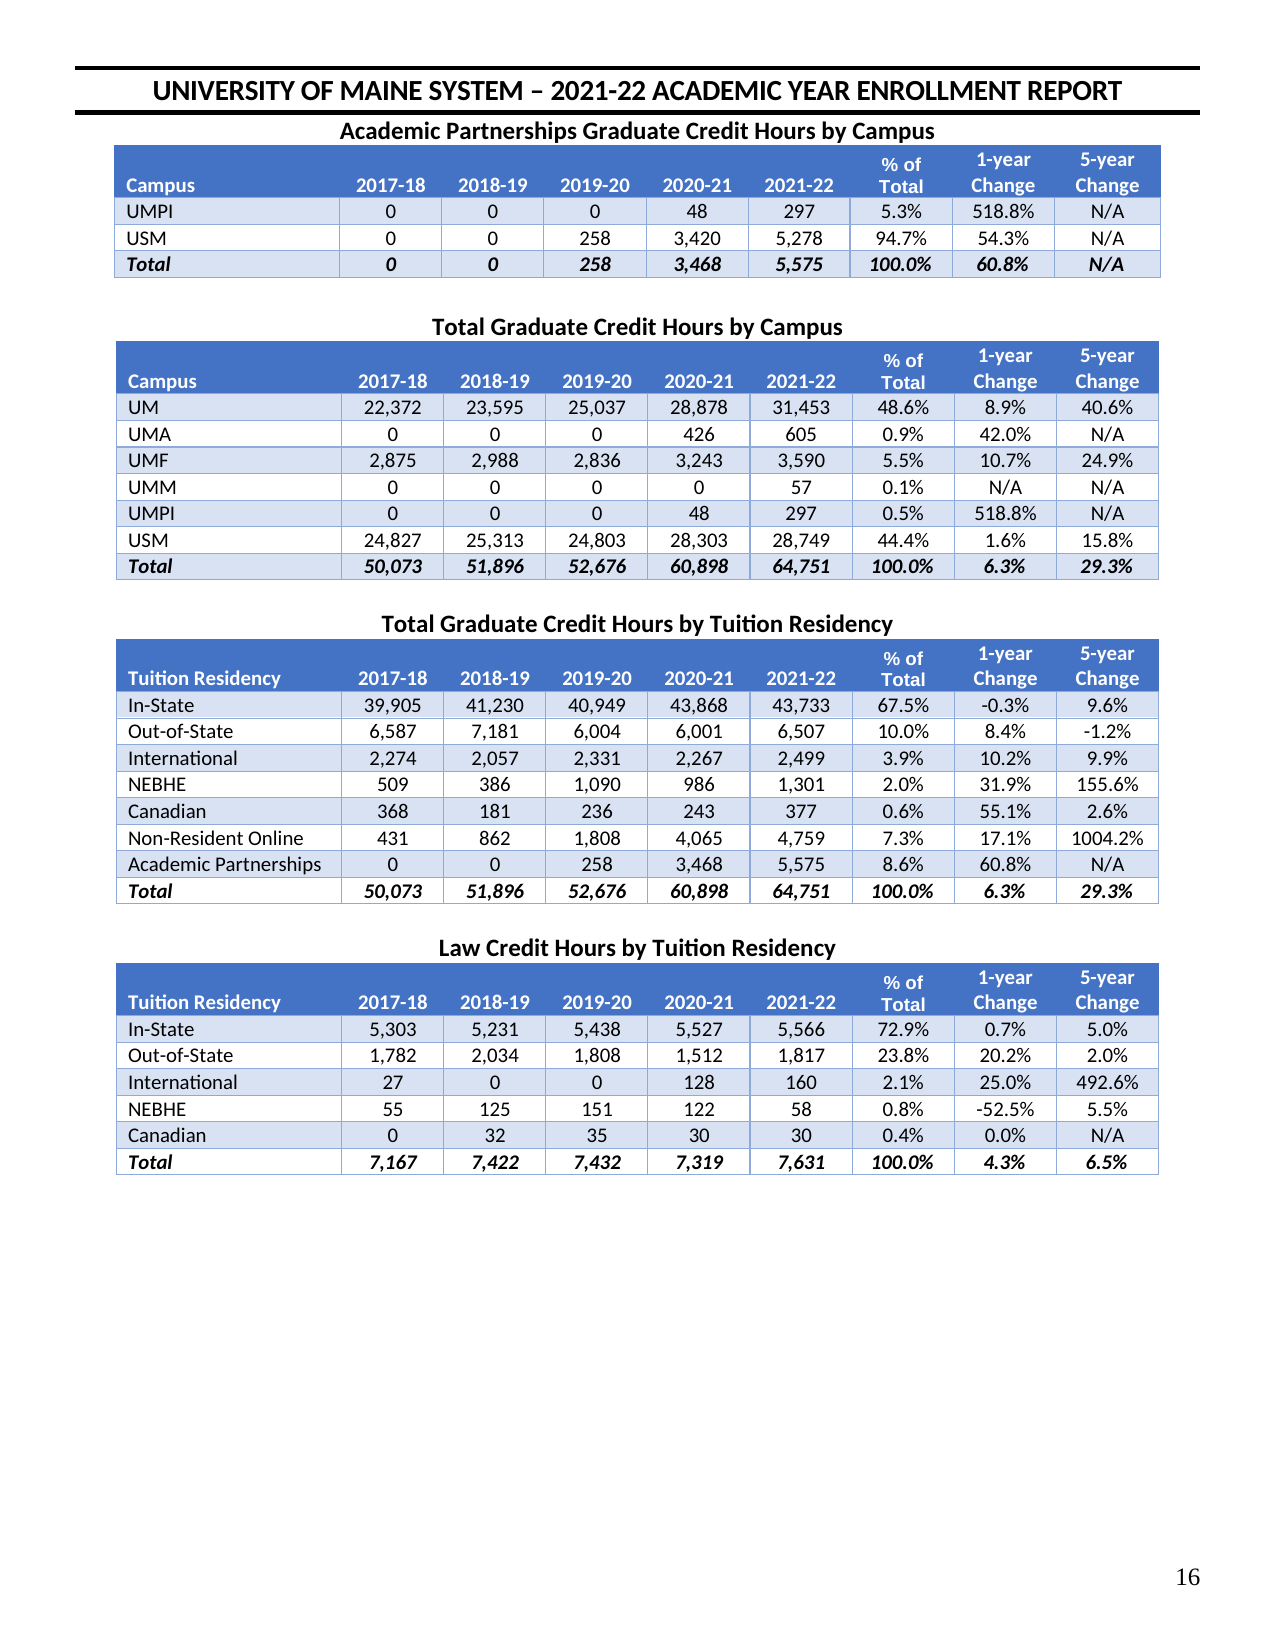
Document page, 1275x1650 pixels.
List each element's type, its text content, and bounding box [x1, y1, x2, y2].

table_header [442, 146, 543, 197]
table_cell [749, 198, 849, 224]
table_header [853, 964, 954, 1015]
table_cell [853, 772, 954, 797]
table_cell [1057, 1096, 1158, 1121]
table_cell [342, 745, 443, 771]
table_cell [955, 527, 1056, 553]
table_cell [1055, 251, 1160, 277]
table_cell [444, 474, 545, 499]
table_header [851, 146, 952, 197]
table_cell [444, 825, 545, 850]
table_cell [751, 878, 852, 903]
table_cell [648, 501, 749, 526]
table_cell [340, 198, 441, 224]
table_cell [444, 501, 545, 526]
subtitle Academic Partnerships Graduate Credit Hours by Campus [75, 115, 1200, 145]
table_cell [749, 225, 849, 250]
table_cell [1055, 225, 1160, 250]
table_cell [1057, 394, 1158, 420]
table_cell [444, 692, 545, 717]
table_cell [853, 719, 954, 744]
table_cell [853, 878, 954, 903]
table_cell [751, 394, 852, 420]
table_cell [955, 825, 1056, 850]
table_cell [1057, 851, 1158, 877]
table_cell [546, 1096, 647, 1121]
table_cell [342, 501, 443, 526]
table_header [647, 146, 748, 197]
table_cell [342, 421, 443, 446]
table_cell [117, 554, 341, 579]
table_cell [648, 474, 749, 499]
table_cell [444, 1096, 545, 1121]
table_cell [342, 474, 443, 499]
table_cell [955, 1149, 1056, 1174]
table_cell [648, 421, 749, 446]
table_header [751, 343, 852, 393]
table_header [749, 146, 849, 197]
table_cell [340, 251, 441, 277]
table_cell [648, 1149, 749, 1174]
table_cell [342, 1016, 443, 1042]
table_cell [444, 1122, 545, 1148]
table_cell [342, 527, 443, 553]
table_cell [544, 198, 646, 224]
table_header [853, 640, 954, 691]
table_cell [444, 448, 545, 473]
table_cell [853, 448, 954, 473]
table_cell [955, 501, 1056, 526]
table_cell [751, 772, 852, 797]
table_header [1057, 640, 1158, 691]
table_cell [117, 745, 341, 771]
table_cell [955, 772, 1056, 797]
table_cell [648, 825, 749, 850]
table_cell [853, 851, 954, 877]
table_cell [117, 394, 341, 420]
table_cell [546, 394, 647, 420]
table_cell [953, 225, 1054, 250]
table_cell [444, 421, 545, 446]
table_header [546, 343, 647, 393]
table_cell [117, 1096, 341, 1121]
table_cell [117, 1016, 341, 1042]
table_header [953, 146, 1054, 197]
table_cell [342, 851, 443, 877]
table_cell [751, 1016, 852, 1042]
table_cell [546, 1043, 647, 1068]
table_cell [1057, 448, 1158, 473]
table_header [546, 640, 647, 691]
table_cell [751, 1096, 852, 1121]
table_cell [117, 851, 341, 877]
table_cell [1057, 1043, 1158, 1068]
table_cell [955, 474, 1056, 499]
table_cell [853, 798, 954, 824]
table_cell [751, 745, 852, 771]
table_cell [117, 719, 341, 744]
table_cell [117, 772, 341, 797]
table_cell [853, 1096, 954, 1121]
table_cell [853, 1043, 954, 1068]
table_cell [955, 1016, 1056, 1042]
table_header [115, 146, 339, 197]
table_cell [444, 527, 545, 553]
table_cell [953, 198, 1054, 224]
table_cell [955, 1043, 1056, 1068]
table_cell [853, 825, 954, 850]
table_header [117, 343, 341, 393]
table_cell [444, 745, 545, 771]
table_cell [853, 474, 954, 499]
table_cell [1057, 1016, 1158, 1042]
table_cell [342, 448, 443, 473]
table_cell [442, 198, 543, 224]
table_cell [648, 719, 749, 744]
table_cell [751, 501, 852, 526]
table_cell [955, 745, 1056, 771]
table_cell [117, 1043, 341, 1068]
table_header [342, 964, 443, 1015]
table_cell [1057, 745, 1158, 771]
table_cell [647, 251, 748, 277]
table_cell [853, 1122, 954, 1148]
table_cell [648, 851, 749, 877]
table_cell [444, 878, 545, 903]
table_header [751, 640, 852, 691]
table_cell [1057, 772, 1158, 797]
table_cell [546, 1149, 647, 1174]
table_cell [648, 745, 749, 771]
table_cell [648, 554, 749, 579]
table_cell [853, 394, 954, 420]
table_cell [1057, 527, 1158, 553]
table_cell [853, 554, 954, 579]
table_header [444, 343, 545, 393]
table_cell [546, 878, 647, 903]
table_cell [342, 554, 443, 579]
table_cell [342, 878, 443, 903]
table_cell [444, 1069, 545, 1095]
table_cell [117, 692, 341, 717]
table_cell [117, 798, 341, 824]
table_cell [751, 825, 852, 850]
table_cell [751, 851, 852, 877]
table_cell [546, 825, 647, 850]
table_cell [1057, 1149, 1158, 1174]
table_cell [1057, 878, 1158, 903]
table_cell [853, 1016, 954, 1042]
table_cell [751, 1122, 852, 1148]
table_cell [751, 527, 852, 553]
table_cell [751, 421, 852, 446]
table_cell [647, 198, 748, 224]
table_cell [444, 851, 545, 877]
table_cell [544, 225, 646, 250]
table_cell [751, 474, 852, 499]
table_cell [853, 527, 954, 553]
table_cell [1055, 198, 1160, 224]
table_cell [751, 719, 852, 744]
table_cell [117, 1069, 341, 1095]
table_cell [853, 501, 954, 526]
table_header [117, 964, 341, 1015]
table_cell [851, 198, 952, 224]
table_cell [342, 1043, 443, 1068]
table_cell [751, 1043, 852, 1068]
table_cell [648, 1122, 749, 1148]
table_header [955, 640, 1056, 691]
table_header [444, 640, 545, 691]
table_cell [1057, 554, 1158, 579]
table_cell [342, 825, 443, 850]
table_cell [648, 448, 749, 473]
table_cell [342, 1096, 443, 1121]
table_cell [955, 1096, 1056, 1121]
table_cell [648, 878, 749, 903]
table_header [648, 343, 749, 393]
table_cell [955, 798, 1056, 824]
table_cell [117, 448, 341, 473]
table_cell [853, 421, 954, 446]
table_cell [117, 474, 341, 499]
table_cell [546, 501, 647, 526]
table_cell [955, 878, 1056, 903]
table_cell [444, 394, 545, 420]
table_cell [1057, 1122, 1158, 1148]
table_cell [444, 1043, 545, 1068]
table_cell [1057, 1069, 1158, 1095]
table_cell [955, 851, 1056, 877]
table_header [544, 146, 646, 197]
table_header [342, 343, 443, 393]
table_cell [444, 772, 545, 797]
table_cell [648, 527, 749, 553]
subtitle Total Graduate Credit Hours by Tuition Residency [75, 608, 1200, 639]
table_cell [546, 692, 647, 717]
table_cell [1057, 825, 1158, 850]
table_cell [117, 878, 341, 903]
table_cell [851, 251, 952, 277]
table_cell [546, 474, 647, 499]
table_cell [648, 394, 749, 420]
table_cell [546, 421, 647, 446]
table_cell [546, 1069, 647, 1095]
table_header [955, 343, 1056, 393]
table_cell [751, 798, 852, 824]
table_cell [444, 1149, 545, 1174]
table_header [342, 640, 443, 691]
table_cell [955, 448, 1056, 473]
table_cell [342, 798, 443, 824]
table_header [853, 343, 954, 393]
subtitle Total Graduate Credit Hours by Campus [75, 311, 1200, 341]
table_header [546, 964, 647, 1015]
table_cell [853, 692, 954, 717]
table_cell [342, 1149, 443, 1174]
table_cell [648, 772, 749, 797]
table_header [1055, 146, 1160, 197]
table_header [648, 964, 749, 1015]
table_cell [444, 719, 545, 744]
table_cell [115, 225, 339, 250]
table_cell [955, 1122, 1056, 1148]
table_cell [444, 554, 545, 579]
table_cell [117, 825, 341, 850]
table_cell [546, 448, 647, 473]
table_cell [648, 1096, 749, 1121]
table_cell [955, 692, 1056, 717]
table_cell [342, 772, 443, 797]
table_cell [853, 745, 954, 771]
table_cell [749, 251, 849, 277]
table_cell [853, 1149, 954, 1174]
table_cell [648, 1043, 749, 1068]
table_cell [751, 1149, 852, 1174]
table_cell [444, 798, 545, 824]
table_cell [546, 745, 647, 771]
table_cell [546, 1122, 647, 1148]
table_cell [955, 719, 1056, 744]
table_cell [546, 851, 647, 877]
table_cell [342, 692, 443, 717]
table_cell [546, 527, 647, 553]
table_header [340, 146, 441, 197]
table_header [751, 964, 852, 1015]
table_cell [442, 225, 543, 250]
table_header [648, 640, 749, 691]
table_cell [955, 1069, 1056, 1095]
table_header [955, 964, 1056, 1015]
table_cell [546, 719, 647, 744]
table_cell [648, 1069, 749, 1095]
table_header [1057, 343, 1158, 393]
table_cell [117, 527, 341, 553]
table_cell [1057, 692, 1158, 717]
subtitle Law Credit Hours by Tuition Residency [75, 933, 1200, 963]
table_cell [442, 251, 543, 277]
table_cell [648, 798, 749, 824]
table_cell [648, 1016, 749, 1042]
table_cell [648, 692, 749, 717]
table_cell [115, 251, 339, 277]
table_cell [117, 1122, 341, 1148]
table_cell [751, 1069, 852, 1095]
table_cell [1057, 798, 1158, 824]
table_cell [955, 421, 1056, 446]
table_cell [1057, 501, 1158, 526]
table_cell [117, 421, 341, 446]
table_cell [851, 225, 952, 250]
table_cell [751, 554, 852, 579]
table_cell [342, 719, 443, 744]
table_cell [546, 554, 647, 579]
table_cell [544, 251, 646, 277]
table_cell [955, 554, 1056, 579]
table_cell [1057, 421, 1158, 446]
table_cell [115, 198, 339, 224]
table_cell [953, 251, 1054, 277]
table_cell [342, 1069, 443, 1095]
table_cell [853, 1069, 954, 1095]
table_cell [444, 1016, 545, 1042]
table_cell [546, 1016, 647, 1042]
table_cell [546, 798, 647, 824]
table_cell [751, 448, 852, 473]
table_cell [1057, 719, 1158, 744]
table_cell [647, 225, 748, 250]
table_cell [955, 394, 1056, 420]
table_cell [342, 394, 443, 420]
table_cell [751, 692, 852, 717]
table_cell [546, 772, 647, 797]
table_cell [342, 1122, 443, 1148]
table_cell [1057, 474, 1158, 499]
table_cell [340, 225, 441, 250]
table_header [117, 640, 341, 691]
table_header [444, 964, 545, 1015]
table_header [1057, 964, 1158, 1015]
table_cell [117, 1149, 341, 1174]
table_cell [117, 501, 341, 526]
